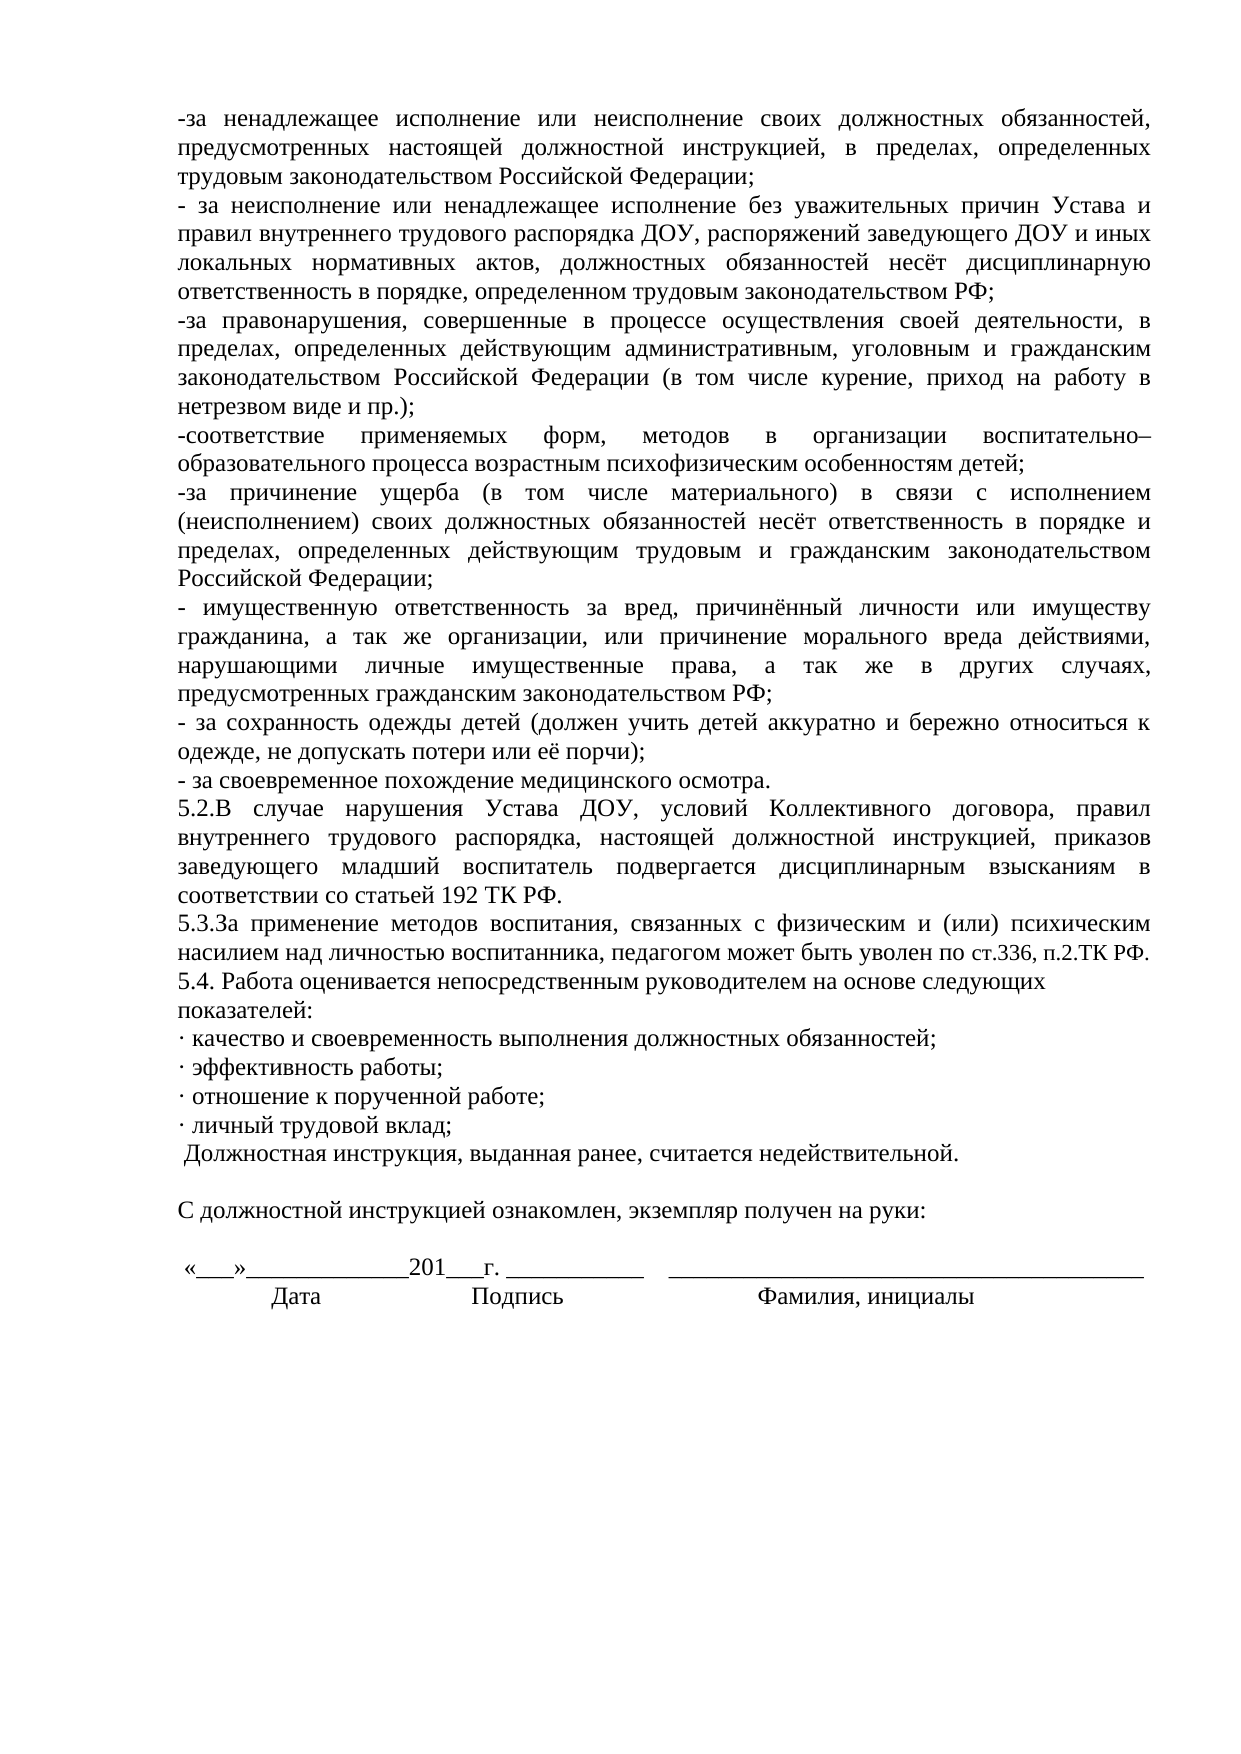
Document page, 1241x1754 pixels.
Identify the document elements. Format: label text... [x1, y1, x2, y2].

text 5.3.За применение методов воспитания, связанных с физическим и (или) психическим насилием над личностью воспитанника, педагогом может быть уволен по ст.336, п.2.ТК РФ. [177, 908, 1152, 966]
text · качество и своевременность выполнения должностных обязанностей; [140, 1023, 1152, 1052]
text С должностной инструкцией ознакомлен, экземпляр получен на руки: [177, 1195, 1152, 1224]
text - имущественную ответственность за вред, причинённый личности или имуществу гражданина, а так же организации, или причинение морального вреда действиями, нарушающими личные имущественные права, а так же в других случаях, предусмотренных гражданским законодательством РФ; [177, 592, 1152, 707]
text · личный трудовой вклад; [140, 1110, 1152, 1138]
text -соответствие применяемых форм, методов в организации воспитательно–образовательного процесса возрастным психофизическим особенностям детей; [177, 420, 1152, 477]
text -за причинение ущерба (в том числе материального) в связи с исполнением (неисполнением) своих должностных обязанностей несёт ответственность в порядке и пределах, определенных действующим трудовым и гражданским законодательством Российской Федерации; [177, 477, 1152, 592]
text Дата Подпись Фамилия, инициалы [177, 1281, 1152, 1309]
text -за правонарушения, совершенные в процессе осуществления своей деятельности, в пределах, определенных действующим административным, уголовным и гражданским законодательством Российской Федерации (в том числе курение, приход на работу в нетрезвом виде и пр.); [177, 305, 1152, 420]
text · отношение к порученной работе; [140, 1081, 1152, 1110]
text · эффективность работы; [140, 1052, 1152, 1081]
text 5.4. Работа оценивается непосредственным руководителем на основе следующих показателей: [177, 966, 1152, 1023]
text «___»_____________201___г. ___________ ______________________________________ [177, 1252, 1152, 1281]
text -за ненадлежащее исполнение или неисполнение своих должностных обязанностей, предусмотренных настоящей должностной инструкцией, в пределах, определенных трудовым законодательством Российской Федерации; [177, 103, 1152, 190]
text - за неисполнение или ненадлежащее исполнение без уважительных причин Устава и правил внутреннего трудового распорядка ДОУ, распоряжений заведующего ДОУ и иных локальных нормативных актов, должностных обязанностей несёт дисциплинарную ответственность в порядке, определенном трудовым законодательством РФ; [177, 190, 1152, 305]
text - за своевременное похождение медицинского осмотра. [177, 765, 1152, 793]
text 5.2.В случае нарушения Устава ДОУ, условий Коллективного договора, правил внутреннего трудового распорядка, настоящей должностной инструкцией, приказов заведующего младший воспитатель подвергается дисциплинарным взысканиям в соответствии со статьей 192 ТК РФ. [177, 793, 1152, 908]
text - за сохранность одежды детей (должен учить детей аккуратно и бережно относиться к одежде, не допускать потери или её порчи); [177, 707, 1152, 765]
text Должностная инструкция, выданная ранее, считается недействительной. [140, 1138, 1152, 1167]
